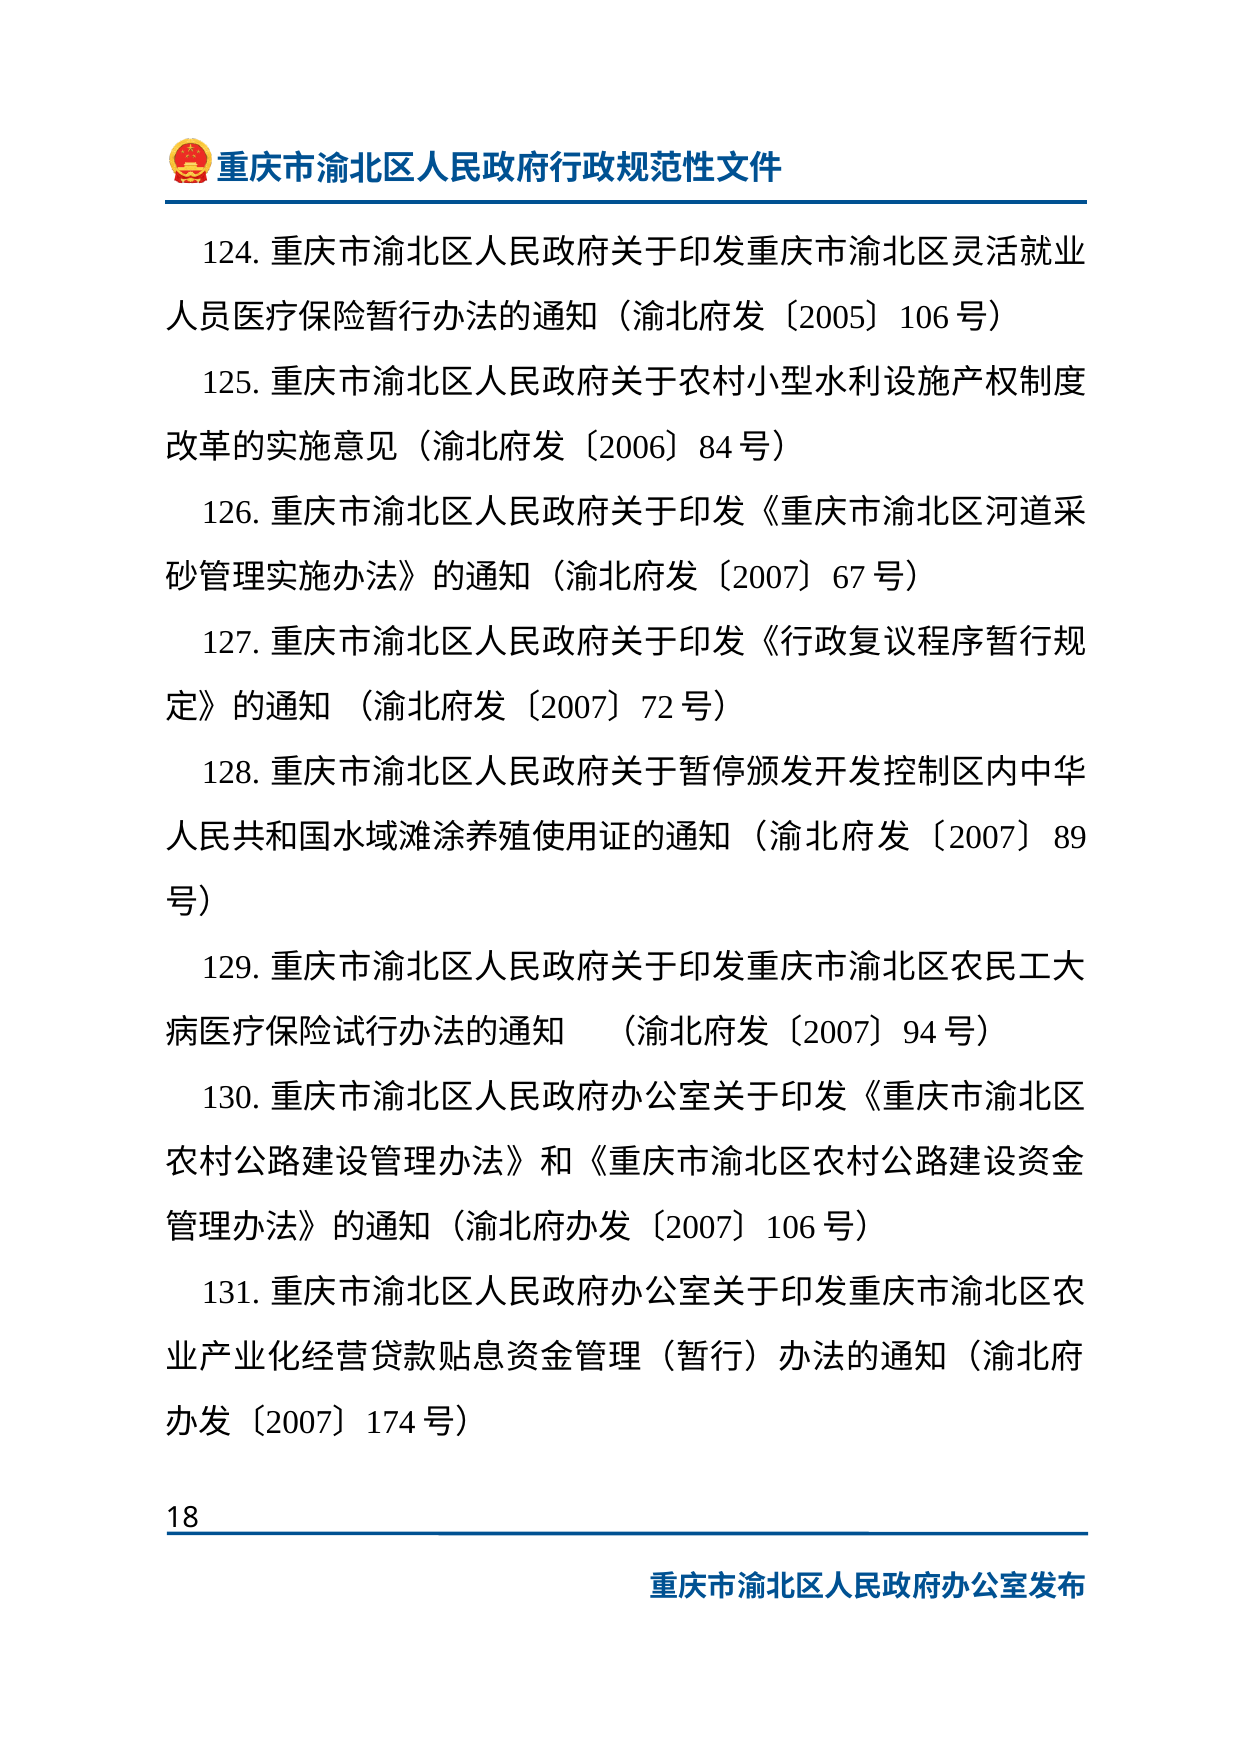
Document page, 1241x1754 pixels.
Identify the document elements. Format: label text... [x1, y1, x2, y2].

text 130. 重庆市渝北区人民政府办公室关于印发《重庆市渝北区农村公路建设管理办法》和《重庆市渝北区农村公路建设资金管理办法》的通知（渝北府办发〔2007〕106号） [165, 1061, 1087, 1256]
text 131. 重庆市渝北区人民政府办公室关于印发重庆市渝北区农业产业化经营贷款贴息资金管理（暂行）办法的通知（渝北府办发〔2007〕174号） [165, 1256, 1087, 1451]
picture [165, 136, 216, 187]
text 126. 重庆市渝北区人民政府关于印发《重庆市渝北区河道采砂管理实施办法》的通知（渝北府发〔2007〕67号） [165, 476, 1087, 606]
text 127. 重庆市渝北区人民政府关于印发《行政复议程序暂行规定》的通知 （渝北府发〔2007〕72号） [165, 606, 1087, 736]
text 128. 重庆市渝北区人民政府关于暂停颁发开发控制区内中华人民共和国水域滩涂养殖使用证的通知 （渝北府发〔2007〕89号） [165, 736, 1087, 931]
text 125. 重庆市渝北区人民政府关于农村小型水利设施产权制度改革的实施意见（渝北府发〔2006〕84号） [165, 346, 1087, 476]
text 129. 重庆市渝北区人民政府关于印发重庆市渝北区农民工大病医疗保险试行办法的通知 （渝北府发〔2007〕94号） [165, 931, 1087, 1061]
text 124. 重庆市渝北区人民政府关于印发重庆市渝北区灵活就业人员医疗保险暂行办法的通知（渝北府发〔2005〕106号） [165, 216, 1087, 346]
